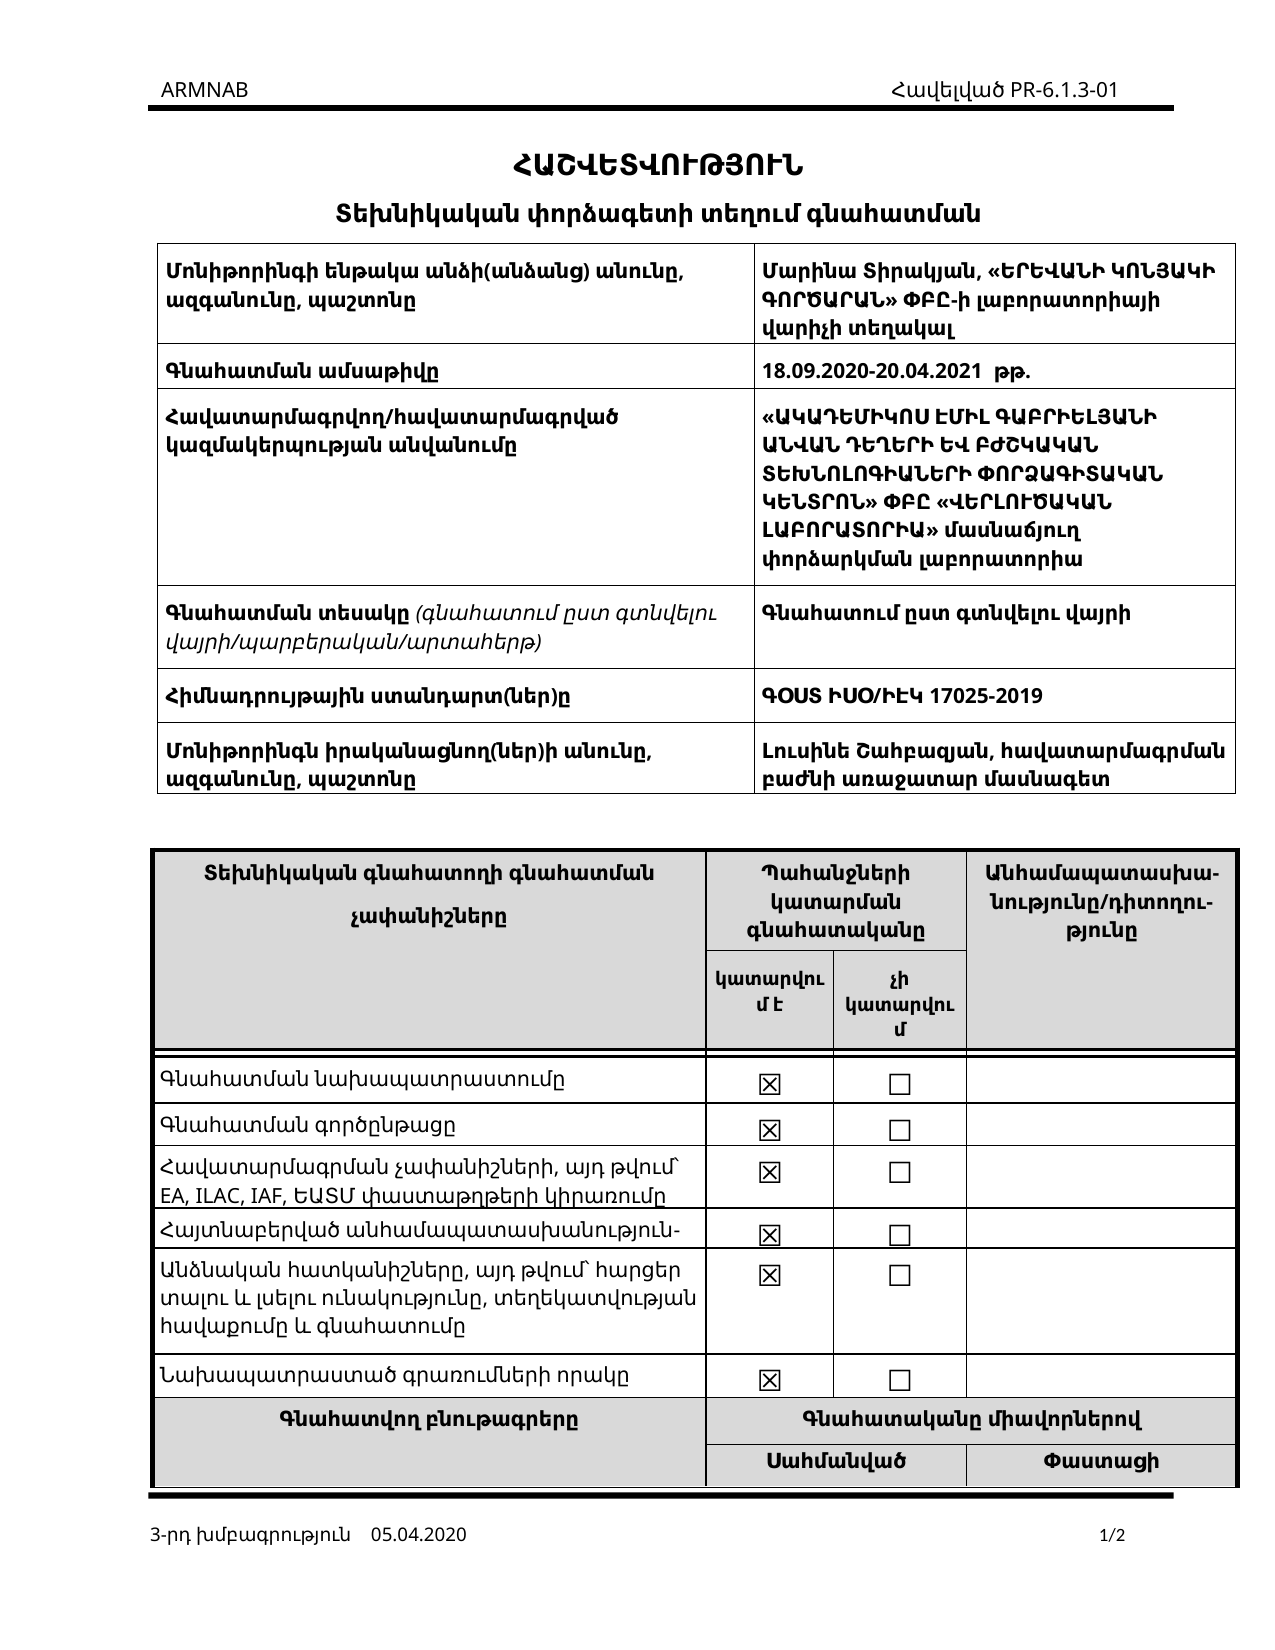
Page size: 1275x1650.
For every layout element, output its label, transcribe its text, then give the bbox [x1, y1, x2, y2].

table_cell [967, 1058, 1235, 1102]
table_cell [967, 1146, 1235, 1207]
table_cell «ԱԿԱԴԵՄԻԿՈՍ ԷՄԻԼ ԳԱԲՐԻԵԼՅԱՆԻ ԱՆՎԱՆ ԴԵՂԵՐԻ ԵՎ ԲԺՇԿԱԿԱՆ ՏԵԽՆՈԼՈԳԻԱՆԵՐԻ ՓՈՐՁԱԳԻՏԱԿԱՆ ԿԵՆՏՐՈՆ» ՓԲԸ «ՎԵՐԼՈՒԾԱԿԱՆ ԼԱԲՈՐԱՏՈՐԻԱ» մասնաճյուղ փորձարկման լաբորատորիա [755, 389, 1235, 585]
table_header Անհամապատասխանությունը/դիտողությունը [967, 852, 1235, 1048]
table_cell 18.09.2020-20.04.2021 թթ. [755, 344, 1235, 388]
table_header Մոնիթորինգի ենթակա անձի(անձանց) անունը, ազգանունը, պաշտոնը [158, 244, 754, 343]
table_cell Փաստացի [967, 1445, 1235, 1486]
table_cell Սահմանված [707, 1445, 966, 1486]
table_cell Լուսինե Շահբազյան, հավատարմագրման բաժնի առաջատար մասնագետ [755, 723, 1235, 793]
table_cell Նախապատրաստած գրառումների որակը [155, 1355, 705, 1397]
table_cell Գնահատականը միավորներով [707, 1398, 1235, 1444]
table_cell Գնահատում ըստ գտնվելու վայրի [755, 586, 1235, 668]
table_cell [967, 1051, 1235, 1055]
table_cell Գնահատման ամսաթիվը [158, 344, 754, 388]
table_cell Հավատարմագրվող/հավատարմագրված կազմակերպության անվանումը [158, 389, 754, 585]
table_cell Հայտնաբերված անհամապատասխանությունների հիմնավորումը և դրանց դասակարգումը [155, 1209, 705, 1247]
table_cell Գնահատվող բնութագրերը [155, 1398, 705, 1486]
table_cell ԳՕՍՏ ԻՍՕ/ԻԷԿ 17025-2019 [755, 669, 1235, 722]
table_cell չի կատարվում [834, 951, 966, 1048]
table_cell Հիմնադրույթային ստանդարտ(ներ)ը [158, 669, 754, 722]
table_cell [967, 1249, 1235, 1353]
table_cell Գնահատման նախապատրաստումը [155, 1058, 705, 1102]
table_header Պահանջների կատարման գնահատականը [707, 852, 966, 950]
table_cell կատարվում է [707, 951, 833, 1048]
table_cell [967, 1355, 1235, 1397]
table_cell [967, 1104, 1235, 1145]
table_cell Հավատարմագրման չափանիշների, այդ թվում՝ EA, ILAC, IAF, ԵԱՏՄ փաստաթղթերի կիրառումը [155, 1146, 705, 1207]
table_cell [967, 1209, 1235, 1247]
text ՀԱՇՎԵՏՎՈՒԹՅՈՒՆ [150, 144, 1167, 184]
text Տեխնիկական փորձագետի տեղում գնահատման [150, 196, 1167, 230]
table_header Մարինա Տիրակյան, «ԵՐԵՎԱՆԻ ԿՈՆՅԱԿԻ ԳՈՐԾԱՐԱՆ» ՓԲԸ-ի լաբորատորիայի վարիչի տեղակալ [755, 244, 1235, 343]
table_cell Գնահատման տեսակը (գնահատում ըստ գտնվելու վայրի/պարբերական/արտահերթ) [158, 586, 754, 668]
table_cell Մոնիթորինգն իրականացնող(ներ)ի անունը, ազգանունը, պաշտոնը [158, 723, 754, 793]
table_cell Անձնական հատկանիշները, այդ թվում՝ հարցեր տալու և լսելու ունակությունը, տեղեկատվության հավաքումը և գնահատումը [155, 1249, 705, 1353]
table_cell Գնահատման գործընթացը [155, 1104, 705, 1145]
table_header Տեխնիկական գնահատողի գնահատման չափանիշները [155, 852, 705, 1048]
